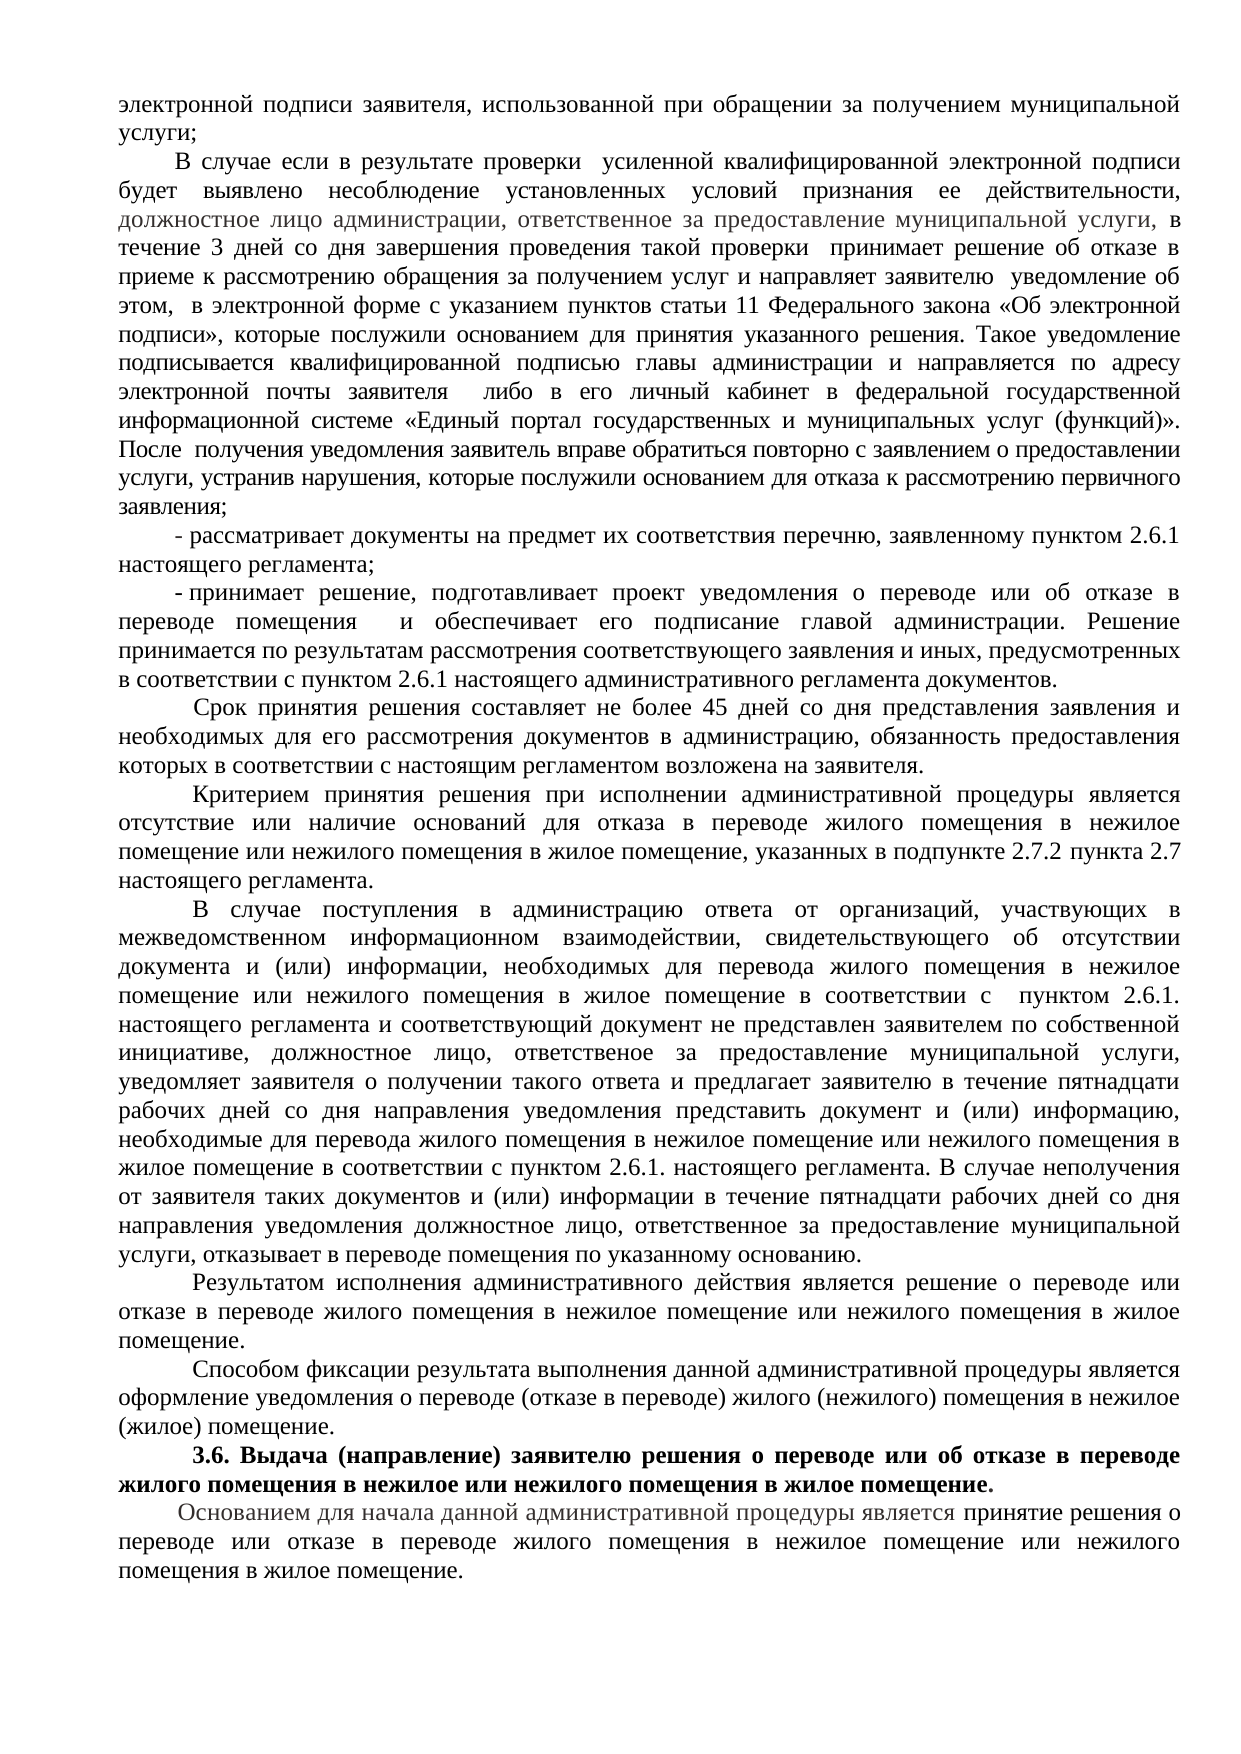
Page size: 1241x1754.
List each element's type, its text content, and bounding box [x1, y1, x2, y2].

text - принимает решение, подготавливает проект уведомления о переводе или об отказе в переводе помещения и обеспечивает его подписание главой администрации. Решение принимается по результатам рассмотрения соответствующего заявления и иных, предусмотренных в соответствии с пунктом 2.6.1 настоящего административного регламента документов. [118, 577, 1181, 692]
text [118, 89, 1181, 146]
text 3.6. Выдача (направление) заявителю решения о переводе или об отказе в переводе жилого помещения в нежилое или нежилого помещения в жилое помещение. [118, 1440, 1181, 1497]
text Основанием для начала данной административной процедуры является принятие решения о переводе или отказе в переводе жилого помещения в нежилое помещение или нежилого помещения в жилое помещение. [118, 1497, 1181, 1584]
text Способом фиксации результата выполнения данной административной процедуры является оформление уведомления о переводе (отказе в переводе) жилого (нежилого) помещения в нежилое (жилое) помещение. [118, 1354, 1181, 1440]
text Результатом исполнения административного действия является решение о переводе или отказе в переводе жилого помещения в нежилое помещение или нежилого помещения в жилое помещение. [118, 1267, 1181, 1354]
text Срок принятия решения составляет не более 45 дней со дня представления заявления и необходимых для его рассмотрения документов в администрацию, обязанность предоставления которых в соответствии с настоящим регламентом возложена на заявителя. [118, 692, 1181, 779]
text В случае поступления в администрацию ответа от организаций, участвующих в межведомственном информационном взаимодействии, свидетельствующего об отсутствии документа и (или) информации, необходимых для перевода жилого помещения в нежилое помещение или нежилого помещения в жилое помещение в соответствии с пунктом 2.6.1. настоящего регламента и соответствующий документ не представлен заявителем по собственной инициативе, должностное лицо, ответственое за предоставление муниципальной услуги, уведомляет заявителя о получении такого ответа и предлагает заявителю в течение пятнадцати рабочих дней со дня направления уведомления представить документ и (или) информацию, необходимые для перевода жилого помещения в нежилое помещение или нежилого помещения в жилое помещение в соответствии с пунктом 2.6.1. настоящего регламента. В случае неполучения от заявителя таких документов и (или) информации в течение пятнадцати рабочих дней со дня направления уведомления должностное лицо, ответственное за предоставление муниципальной услуги, отказывает в переводе помещения по указанному основанию. [118, 894, 1181, 1267]
text В случае если в результате проверки усиленной квалифицированной электронной подписи будет выявлено несоблюдение установленных условий признания ее действительности, должностное лицо администрации, ответственное за предоставление муниципальной услуги, в течение 3 дней со дня завершения проведения такой проверки принимает решение об отказе в приеме к рассмотрению обращения за получением услуг и направляет заявителю уведомление об этом, в электронной форме с указанием пунктов статьи 11 Федерального закона «Об электронной подписи», которые послужили основанием для принятия указанного решения. Такое уведомление подписывается квалифицированной подписью главы администрации и направляется по адресу электронной почты заявителя либо в его личный кабинет в федеральной государственной информационной системе «Единый портал государственных и муниципальных услуг (функций)». После получения уведомления заявитель вправе обратиться повторно с заявлением о предоставлении услуги, устранив нарушения, которые послужили основанием для отказа к рассмотрению первичного заявления; [118, 146, 1181, 520]
text - рассматривает документы на предмет их соответствия перечню, заявленному пунктом 2.6.1 настоящего регламента; [118, 520, 1181, 577]
text Критерием принятия решения при исполнении административной процедуры является отсутствие или наличие оснований для отказа в переводе жилого помещения в нежилое помещение или нежилого помещения в жилое помещение, указанных в подпункте 2.7.2 пункта 2.7 настоящего регламента. [118, 779, 1181, 894]
